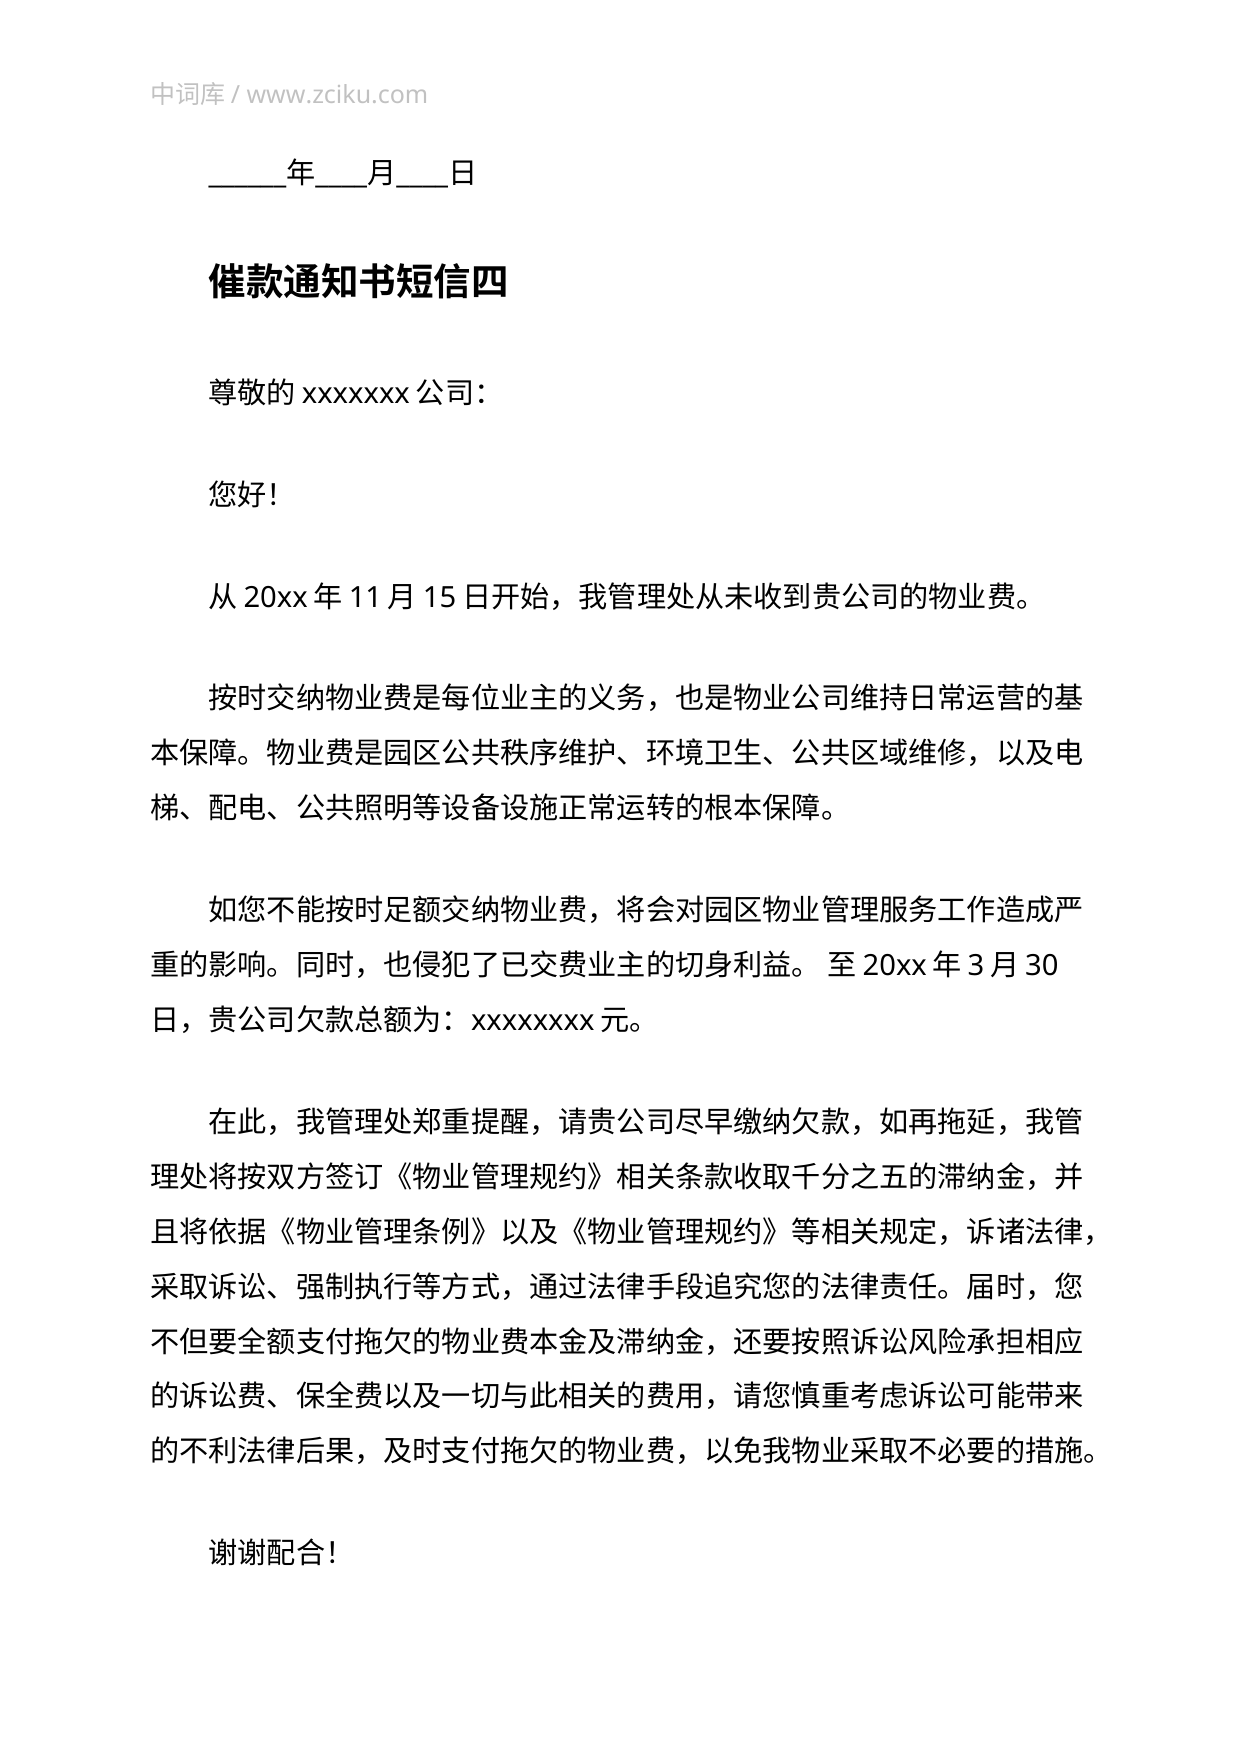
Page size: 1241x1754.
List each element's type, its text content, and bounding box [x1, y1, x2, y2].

text 从20xx年11月15日开始，我管理处从未收到贵公司的物业费。 [150, 573, 1090, 616]
text 催款通知书短信四 [150, 252, 1090, 306]
text 尊敬的xxxxxxx公司： [150, 369, 1090, 412]
text 在此，我管理处郑重提醒，请贵公司尽早缴纳欠款，如再拖延，我管理处将按双方签订《物业管理规约》相关条款收取千分之五的滞纳金，并且将依据《物业管理条例》以及《物业管理规约》等相关规定，诉诸法律，采取诉讼、强制执行等方式，通过法律手段追究您的法律责任。届时，您不但要全额支付拖欠的物业费本金及滞纳金，还要按照诉讼风险承担相应的诉讼费、保全费以及一切与此相关的费用，请您慎重考虑诉讼可能带来的不利法律后果，及时支付拖欠的物业费，以免我物业采取不必要的措施。 [150, 1098, 1090, 1470]
text 如您不能按时足额交纳物业费，将会对园区物业管理服务工作造成严重的影响。同时，也侵犯了已交费业主的切身利益。 至20xx年3月30日，贵公司欠款总额为：xxxxxxxx元。 [150, 887, 1090, 1039]
text 您好！ [150, 471, 1090, 514]
text 谢谢配合！ [150, 1530, 1090, 1572]
text 按时交纳物业费是每位业主的义务，也是物业公司维持日常运营的基本保障。物业费是园区公共秩序维护、环境卫生、公共区域维修，以及电梯、配电、公共照明等设备设施正常运转的根本保障。 [150, 675, 1090, 827]
text ______年____月____日 [150, 150, 1090, 192]
